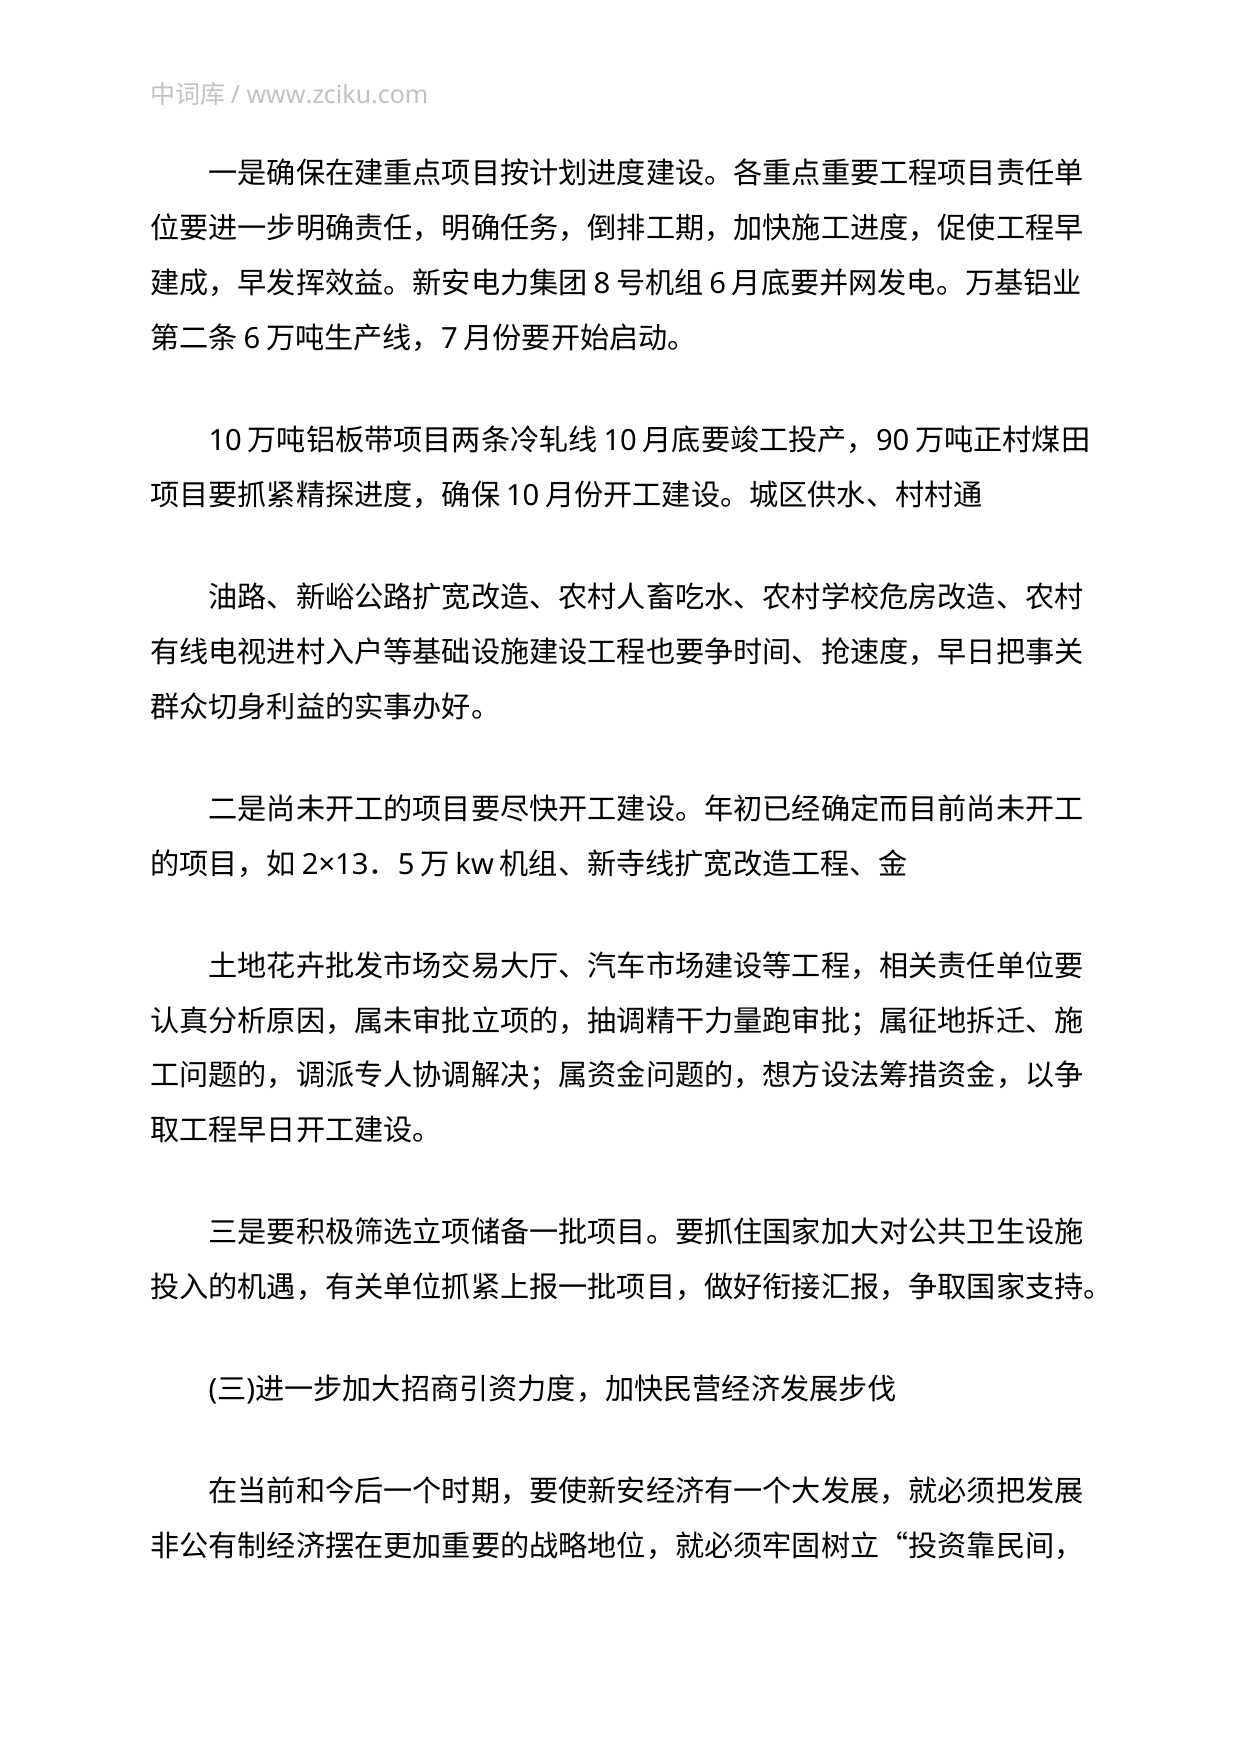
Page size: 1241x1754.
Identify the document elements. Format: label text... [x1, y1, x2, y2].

text (三)进一步加大招商引资力度，加快民营经济发展步伐 [150, 1365, 1090, 1408]
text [150, 1467, 1090, 1564]
text 土地花卉批发市场交易大厅、汽车市场建设等工程，相关责任单位要认真分析原因，属未审批立项的，抽调精干力量跑审批；属征地拆迁、施工问题的，调派专人协调解决；属资金问题的，想方设法筹措资金，以争取工程早日开工建设。 [150, 942, 1090, 1149]
text 二是尚未开工的项目要尽快开工建设。年初已经确定而目前尚未开工的项目，如2×13．5万kw机组、新寺线扩宽改造工程、金 [150, 785, 1090, 883]
text 油路、新峪公路扩宽改造、农村人畜吃水、农村学校危房改造、农村有线电视进村入户等基础设施建设工程也要争时间、抢速度，早日把事关群众切身利益的实事办好。 [150, 574, 1090, 726]
text 一是确保在建重点项目按计划进度建设。各重点重要工程项目责任单位要进一步明确责任，明确任务，倒排工期，加快施工进度，促使工程早建成，早发挥效益。新安电力集团8号机组6月底要并网发电。万基铝业第二条6万吨生产线，7月份要开始启动。 [150, 150, 1090, 357]
text 10万吨铝板带项目两条冷轧线10月底要竣工投产，90万吨正村煤田项目要抓紧精探进度，确保10月份开工建设。城区供水、村村通 [150, 417, 1090, 514]
text 三是要积极筛选立项储备一批项目。要抓住国家加大对公共卫生设施投入的机遇，有关单位抓紧上报一批项目，做好衔接汇报，争取国家支持。 [150, 1209, 1090, 1306]
